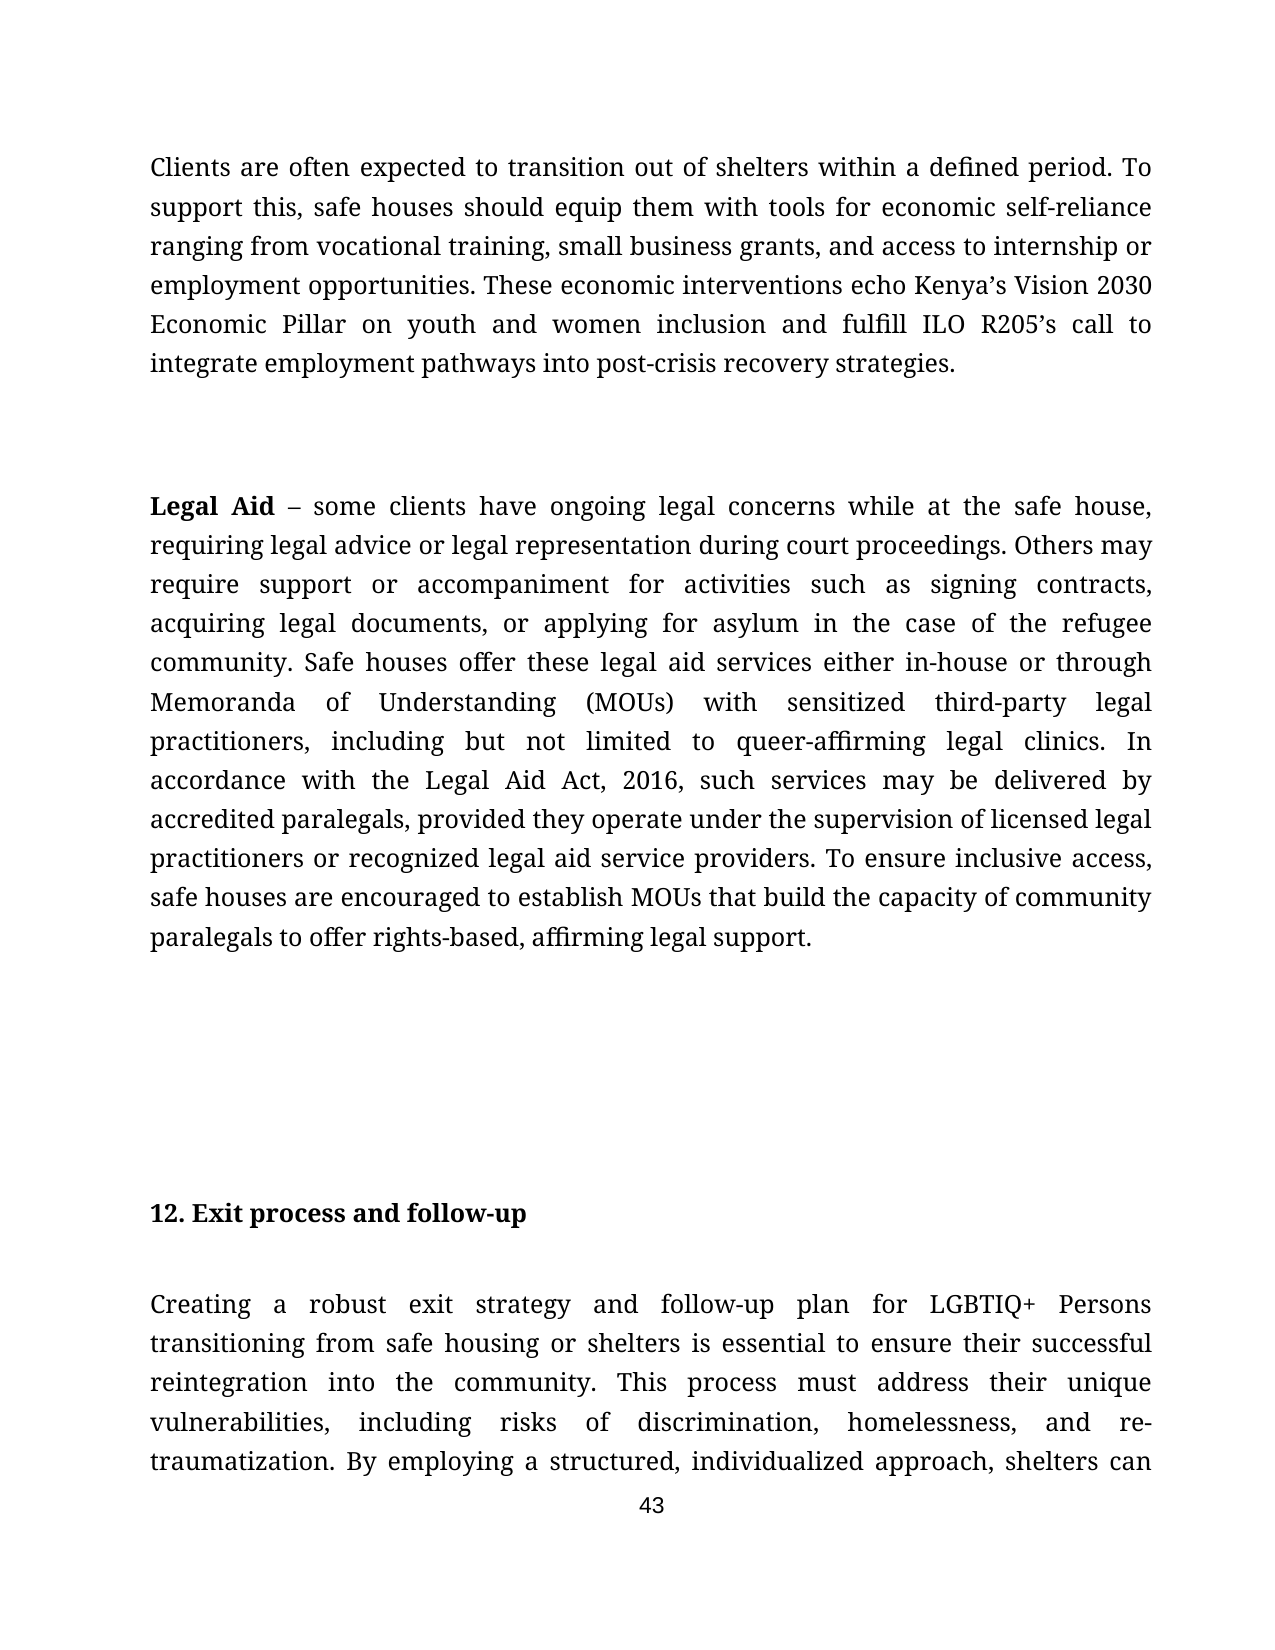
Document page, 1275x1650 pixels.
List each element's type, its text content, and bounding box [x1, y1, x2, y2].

text Clients are often expected to transition out of shelters within a defined period. To support this, safe houses should equip them with tools for economic self-reliance ranging from vocational training, small business grants, and access to internship or employment opportunities. These economic interventions echo Kenya’s Vision 2030 Economic Pillar on youth and women inclusion and fulfill ILO R205’s call to integrate employment pathways into post-crisis recovery strategies. [150, 150, 1153, 380]
subtitle 12. Exit process and follow-up [150, 1196, 1153, 1230]
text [150, 1287, 1153, 1477]
text Legal Aid – some clients have ongoing legal concerns while at the safe house, requiring legal advice or legal representation during court proceedings. Others may require support or accompaniment for activities such as signing contracts, acquiring legal documents, or applying for asylum in the case of the refugee community. Safe houses offer these legal aid services either in-house or through Memoranda of Understanding (MOUs) with sensitized third-party legal practitioners, including but not limited to queer-affirming legal clinics. In accordance with the Legal Aid Act, 2016, such services may be delivered by accredited paralegals, provided they operate under the supervision of licensed legal practitioners or recognized legal aid service providers. To ensure inclusive access, safe houses are encouraged to establish MOUs that build the capacity of community paralegals to offer rights-based, affirming legal support. [150, 488, 1153, 953]
